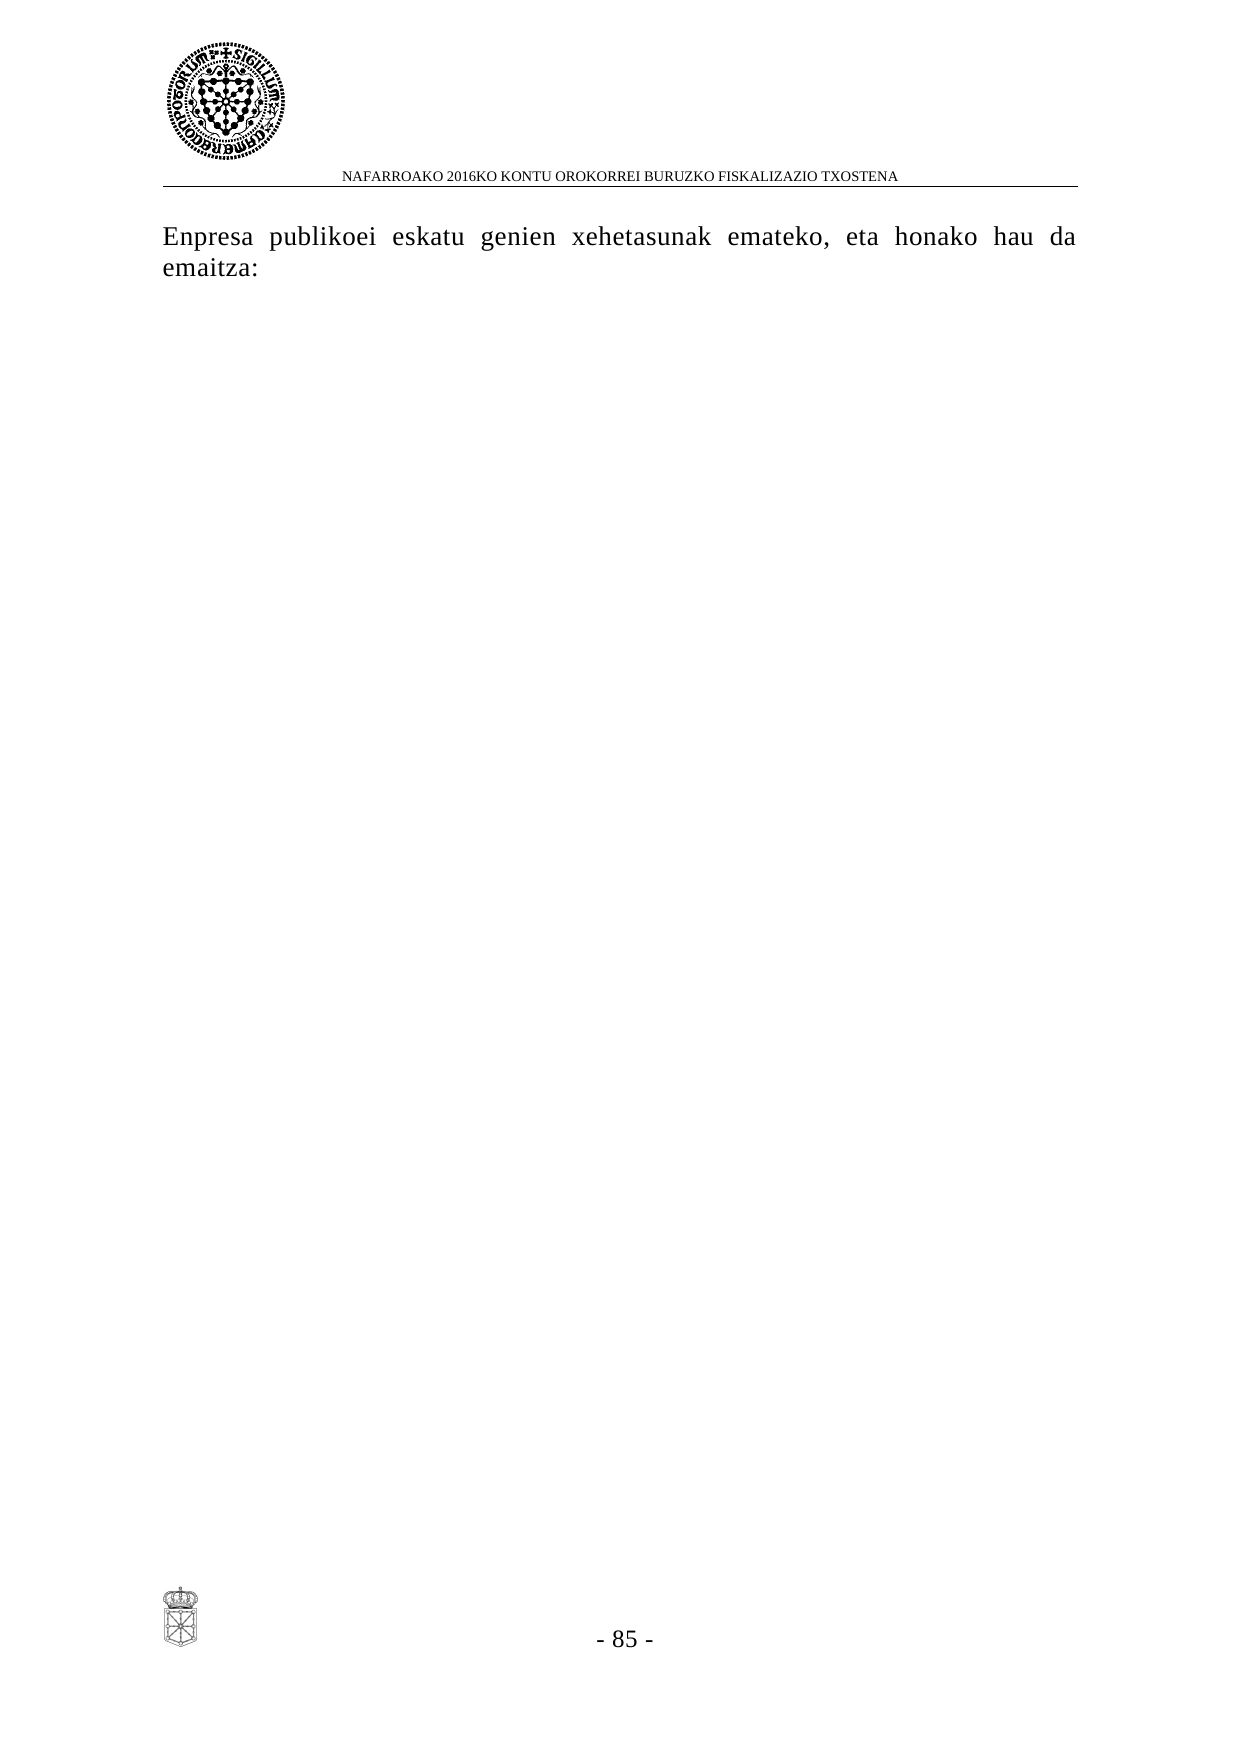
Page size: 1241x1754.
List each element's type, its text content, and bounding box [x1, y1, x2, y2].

picture [162, 38, 289, 164]
picture [162, 1586, 199, 1648]
